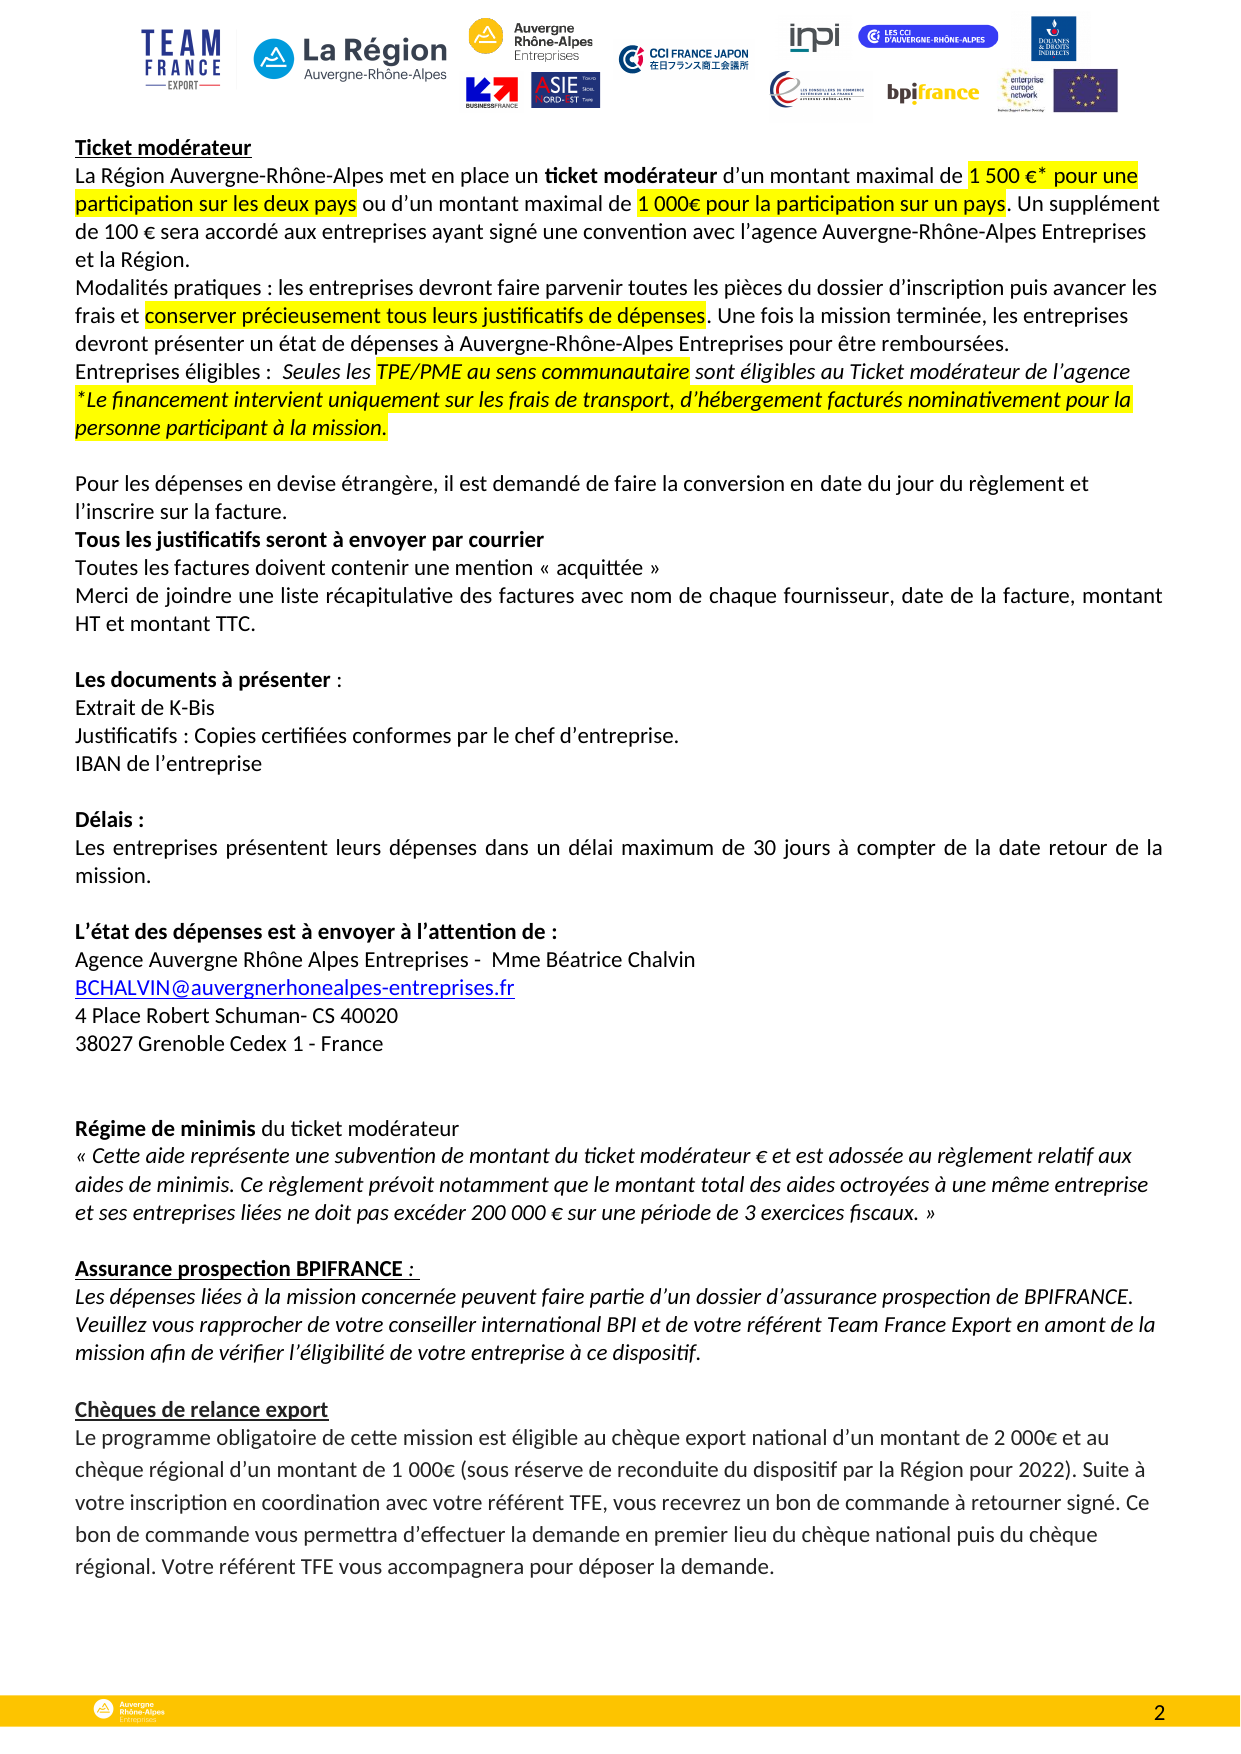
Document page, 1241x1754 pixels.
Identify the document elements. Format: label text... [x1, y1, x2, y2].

picture [86, 1690, 175, 1732]
text Pour les dépenses en devise étrangère, il est demandé de faire la conversion en date du jour du règlement et l’inscrire sur la facture. [75, 469, 1165, 525]
text Les dépenses liées à la mission concernée peuvent faire partie d’un dossier d’assurance prospection de BPIFRANCE. Veuillez vous rapprocher de votre conseiller international BPI et de votre référent Team France Export en amont de la mission afin de vérifier l’éligibilité de votre entreprise à ce dispositif. [75, 1282, 1165, 1367]
text Délais : [75, 805, 1165, 833]
text La Région Auvergne-Rhône-Alpes met en place un ticket modérateur d’un montant maximal de 1 500 €* pour une participation sur les deux pays ou d’un montant maximal de 1 000€ pour la participation sur un pays. Un supplément de 100 € sera accordé aux entreprises ayant signé une convention avec l’agence Auvergne-Rhône-Alpes Entreprises et la Région. [75, 161, 1165, 273]
text *Le financement intervient uniquement sur les frais de transport, d’hébergement facturés nominativement pour la personne participant à la mission. [388, 385, 1165, 441]
text Merci de joindre une liste récapitulative des factures avec nom de chaque fournisseur, date de la facture, montant HT et montant TTC. [75, 581, 1165, 637]
text « Cette aide représente une subvention de montant du ticket modérateur € et est adossée au règlement relatif aux aides de minimis. Ce règlement prévoit notamment que le montant total des aides octroyées à une même entreprise et ses entreprises liées ne doit pas excéder 200 000 € sur une période de 3 exercices fiscaux. » [75, 1142, 1165, 1226]
text 4 Place Robert Schuman- CS 40020 [75, 1002, 1165, 1029]
text Justificatifs : Copies certifiées conformes par le chef d’entreprise. [75, 721, 1165, 749]
text Les documents à présenter : [75, 665, 1165, 693]
picture [775, 15, 1007, 60]
text Les entreprises présentent leurs dépenses dans un délai maximum de 30 jours à compter de la date retour de la mission. [75, 833, 1165, 889]
text Extrait de K-Bis [75, 693, 1165, 721]
picture [37, 17, 600, 113]
picture [612, 39, 755, 80]
text Ticket modérateur [75, 133, 1165, 161]
text BCHALVIN@auvergnerhonealpes-entreprises.fr [75, 973, 1165, 1002]
text 38027 Grenoble Cedex 1 - France [75, 1029, 1165, 1058]
text Tous les justificatifs seront à envoyer par courrier [75, 525, 1165, 553]
text Chèques de relance export [75, 1395, 1165, 1423]
text Toutes les factures doivent contenir une mention « acquittée » [75, 553, 1165, 581]
text Modalités pratiques : les entreprises devront faire parvenir toutes les pièces du dossier d’inscription puis avancer les frais et conserver précieusement tous leurs justificatifs de dépenses. Une fois la mission terminée, les entreprises devront présenter un état de dépenses à Auvergne-Rhône-Alpes Entreprises pour être remboursées. [75, 273, 1165, 357]
text Entreprises éligibles : Seules les TPE/PME au sens communautaire sont éligibles au Ticket modérateur de l’agence [690, 357, 1165, 385]
text Entreprises éligibles : Seules les TPE/PME au sens communautaire sont éligibles au Ticket modérateur de l’agence [75, 357, 376, 385]
text Agence Auvergne Rhône Alpes Entreprises - Mme Béatrice Chalvin [75, 946, 1165, 973]
picture [879, 67, 989, 113]
text Le programme obligatoire de cette mission est éligible au chèque export national d’un montant de 2 000€ et au chèque régional d’un montant de 1 000€ (sous réserve de reconduite du dispositif par la Région pour 2022). Suite à votre inscription en coordination avec votre référent TFE, vous recevrez un bon de commande à retourner signé. Ce bon de commande vous permettra d’effectuer la demande en premier lieu du chèque national puis du chèque régional. Votre référent TFE vous accompagnera pour déposer la demande. [75, 1423, 1165, 1580]
picture [996, 11, 1119, 113]
text Régime de minimis du ticket modérateur [75, 1114, 1165, 1142]
text Assurance prospection BPIFRANCE : [75, 1254, 1165, 1282]
text IBAN de l’entreprise [75, 749, 1165, 777]
text L’état des dépenses est à envoyer à l’attention de : [75, 917, 1165, 946]
picture [768, 71, 874, 123]
